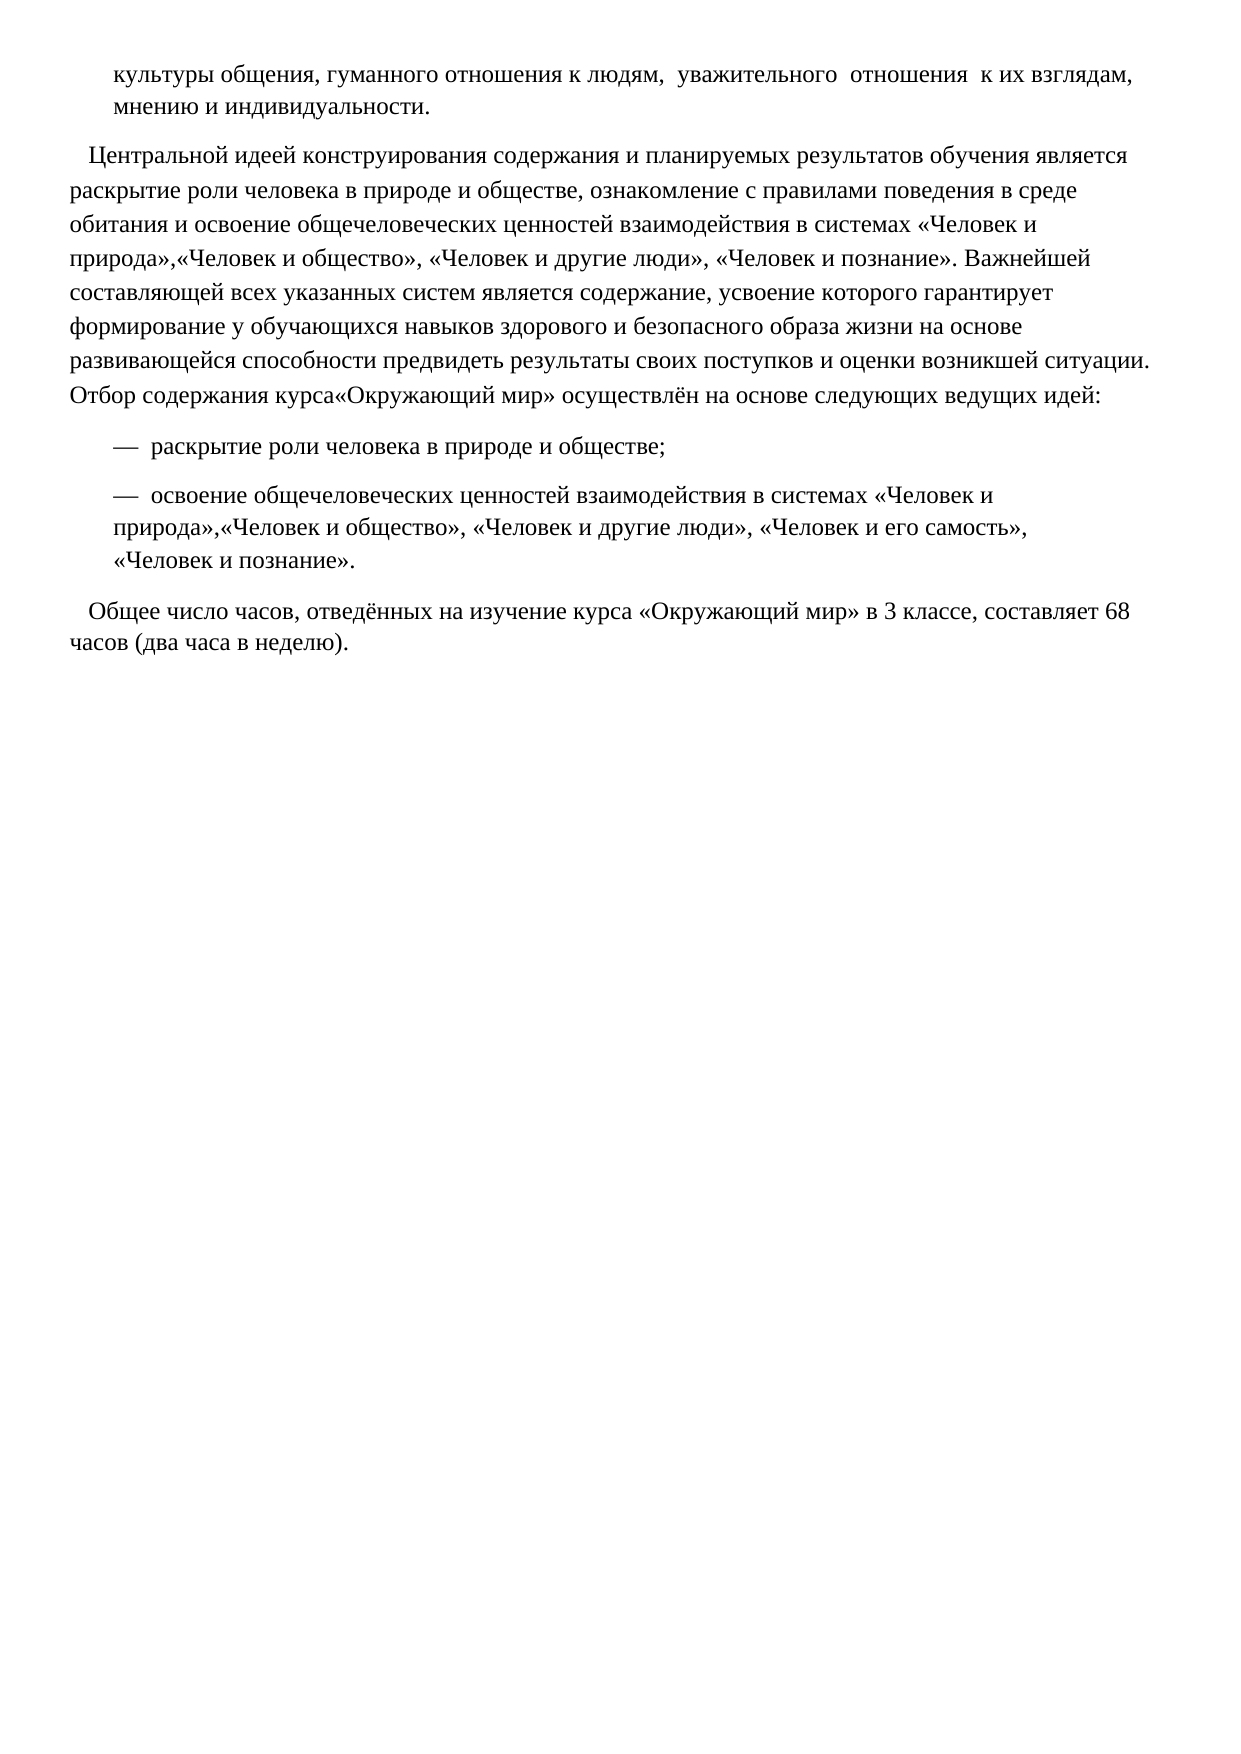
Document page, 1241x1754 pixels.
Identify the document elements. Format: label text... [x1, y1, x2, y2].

text культуры общения, гуманного отношения к людям, уважительного отношения к их взглядам, мнению и индивидуальности. [113, 59, 1143, 119]
text Общее число часов, отведённых на изучение курса «Окружающий мир» в 3 классе, составляет 68 часов (два часа в неделю). [69, 596, 1143, 656]
text Центральной идеей конструирования содержания и планируемых результатов обучения является раскрытие роли человека в природе и обществе, ознакомление с правилами поведения в среде обитания и освоение общечеловеческих ценностей взаимодействия в системах «Человек и природа»,«Человек и общество», «Человек и другие люди», «Человек и познание». Важнейшей составляющей всех указанных систем является содержание, усвоение которого гарантирует формирование у обучающихся навыков здорового и безопасного образа жизни на основе развивающейся способности предвидеть результаты своих поступков и оценки возникшей ситуации. Отбор содержания курса«Окружающий мир» осуществлён на основе следующих ведущих идей: [69, 141, 1158, 408]
text — освоение общечеловеческих ценностей взаимодействия в системах «Человек и природа»,«Человек и общество», «Человек и другие люди», «Человек и его самость», «Человек и познание». [113, 480, 1113, 573]
text — раскрытие роли человека в природе и обществе; [113, 433, 1158, 460]
